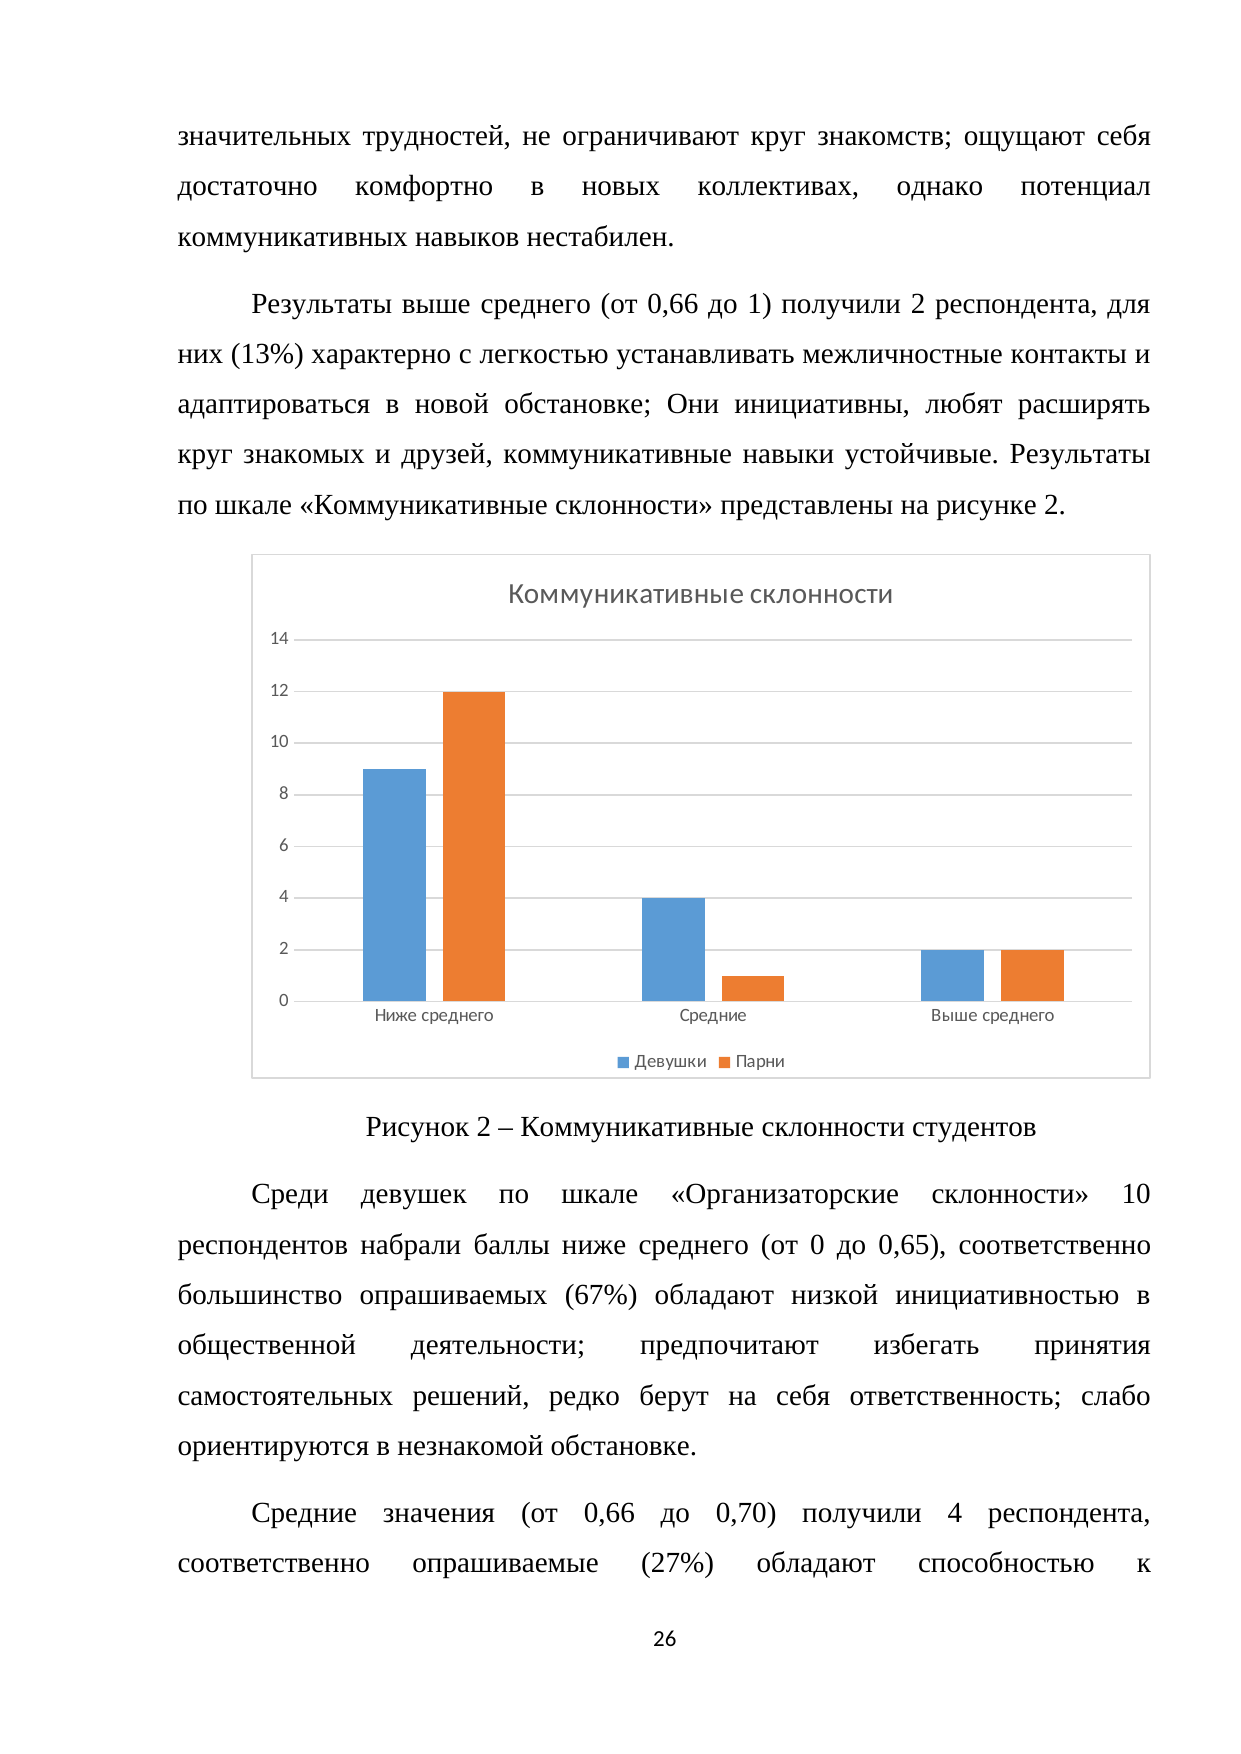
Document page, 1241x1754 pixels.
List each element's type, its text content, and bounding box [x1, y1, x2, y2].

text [177, 118, 1152, 252]
text Рисунок 2 – Коммуникативные склонности студентов [177, 1109, 1152, 1143]
text Результаты выше среднего (от 0,66 до 1) получили 2 респондента, для них (13%) характерно с легкостью устанавливать межличностные контакты и адаптироваться в новой обстановке; Они инициативны, любят расширять круг знакомых и друзей, коммуникативные навыки устойчивые. Результаты по шкале «Коммуникативные склонности» представлены на рисунке 2. [177, 286, 1152, 521]
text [177, 1495, 1152, 1579]
text Среди девушек по шкале «Организаторские склонности» 10 респондентов набрали баллы ниже среднего (от 0 до 0,65), соответственно большинство опрашиваемых (67%) обладают низкой инициативностью в общественной деятельности; предпочитают избегать принятия самостоятельных решений, редко берут на себя ответственность; слабо ориентируются в незнакомой обстановке. [177, 1177, 1152, 1462]
